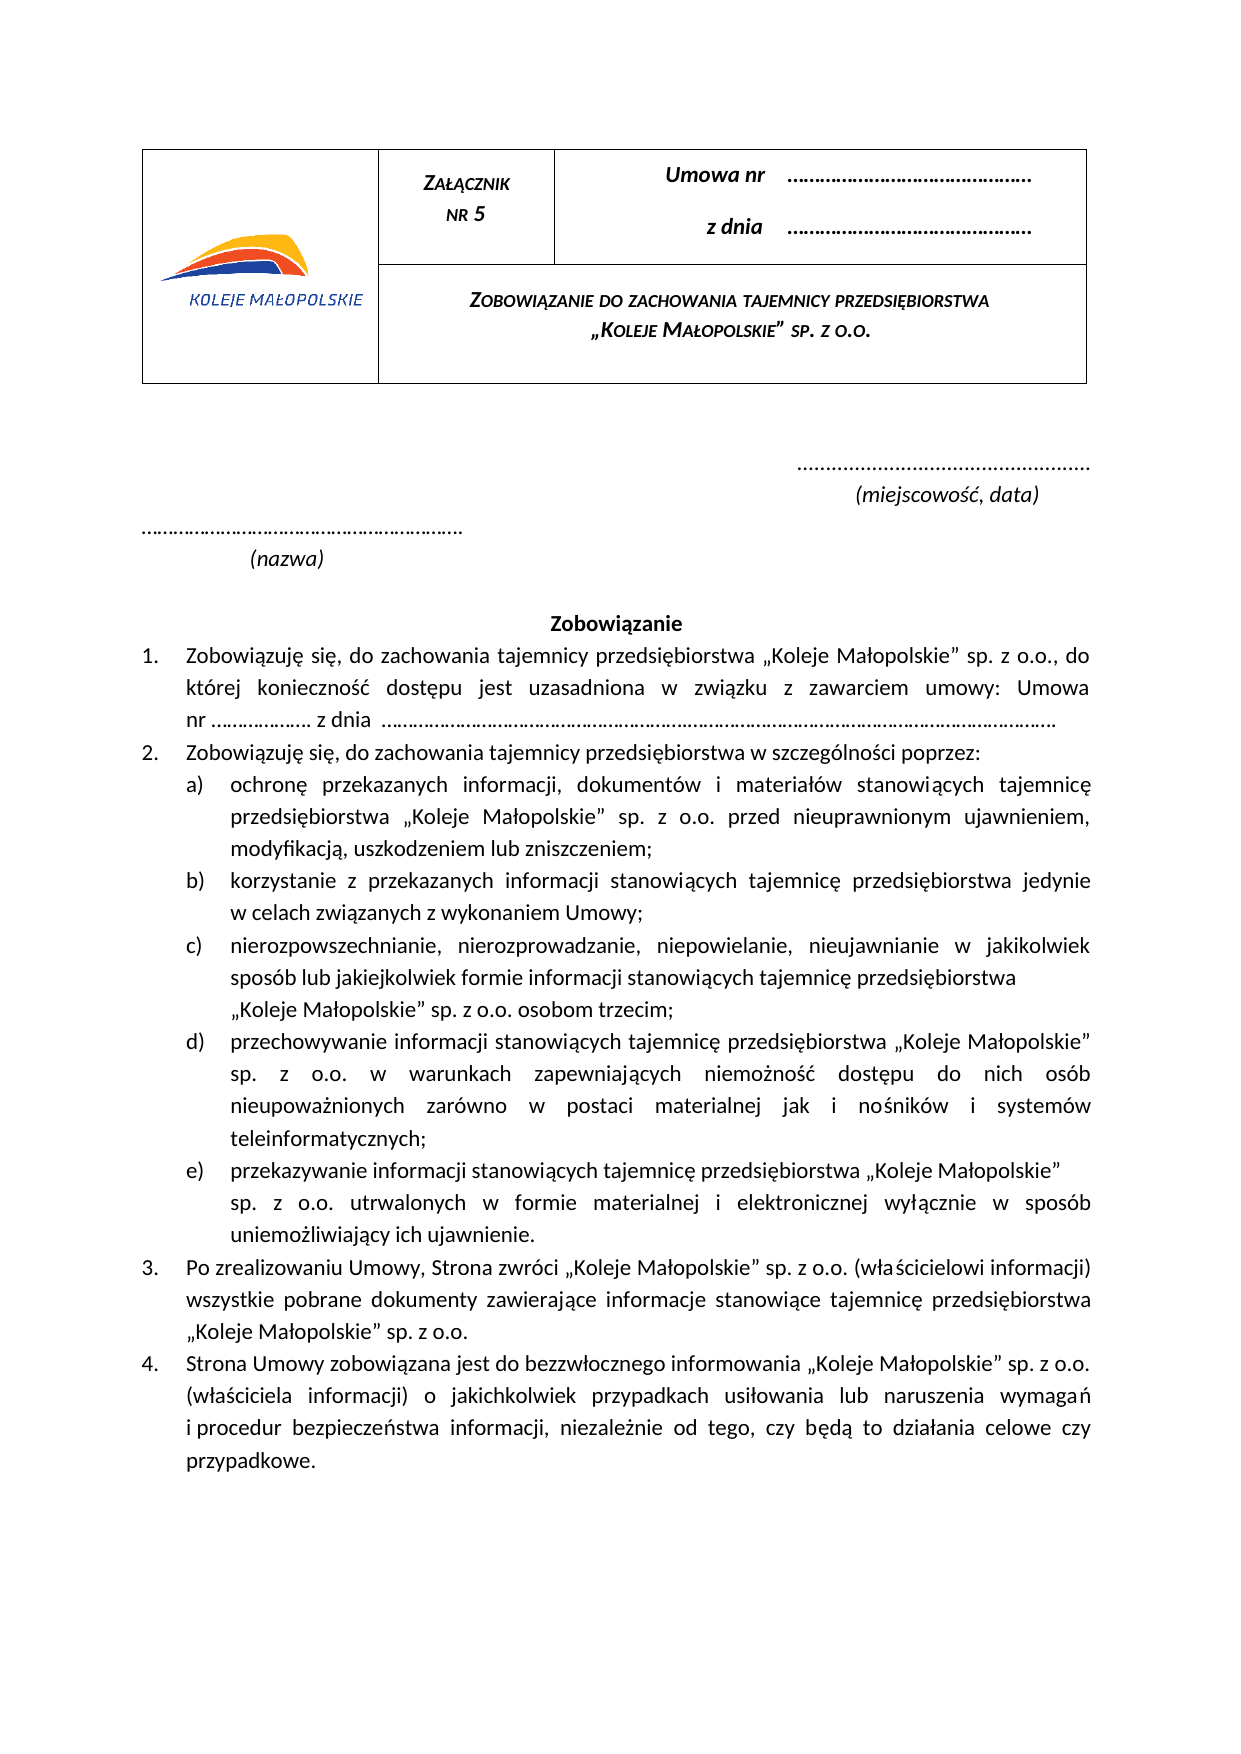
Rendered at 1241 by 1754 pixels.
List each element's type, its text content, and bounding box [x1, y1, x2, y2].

list Zobowiązuję się, do zachowania tajemnicy przedsiębiorstwa „Koleje Małopolskie” sp. z o.o., do której konieczność dostępu jest uzasadniona w związku z zawarciem umowy: Umowa nr ………………. z dnia ………………………………………………….……………………………………………………………. [141, 641, 1091, 733]
list ochronę przekazanych informacji, dokumentów i materiałów stanowiących tajemnicę przedsiębiorstwa „Koleje Małopolskie” sp. z o.o. przed nieuprawnionym ujawnieniem, modyfikacją, uszkodzeniem lub zniszczeniem; [186, 770, 1091, 862]
list korzystanie z przekazanych informacji stanowiących tajemnicę przedsiębiorstwa jedynie w celach związanych z wykonaniem Umowy; [186, 866, 1091, 927]
table_header ……………………………………… [776, 150, 1086, 207]
table_header Załącznik nr 5 [379, 150, 554, 264]
text ................................................... [141, 448, 1091, 476]
text Zobowiązanie [141, 609, 1091, 637]
list Po zrealizowaniu Umowy, Strona zwróci „Koleje Małopolskie” sp. z o.o. (właścicielowi informacji) wszystkie pobrane dokumenty zawierające informacje stanowiące tajemnicę przedsiębiorstwa „Koleje Małopolskie” sp. z o.o. [141, 1253, 1091, 1345]
list nierozpowszechnianie, nierozprowadzanie, niepowielanie, nieujawnianie w jakikolwiek sposób lub jakiejkolwiek formie informacji stanowiących tajemnicę przedsiębiorstwa „Koleje Małopolskie” sp. z o.o. osobom trzecim; [186, 931, 1091, 1023]
list Strona Umowy zobowiązana jest do bezzwłocznego informowania „Koleje Małopolskie” sp. z o.o. (właściciela informacji) o jakichkolwiek przypadkach usiłowania lub naruszenia wymagań i procedur bezpieczeństwa informacji, niezależnie od tego, czy będą to działania celowe czy przypadkowe. [141, 1349, 1091, 1474]
table_cell z dnia [555, 207, 776, 264]
table_cell ……………………………………… [776, 207, 1086, 264]
list Zobowiązuję się, do zachowania tajemnicy przedsiębiorstwa w szczególności poprzez: [141, 738, 1091, 766]
text ……………………………………………………. [141, 512, 1091, 540]
table_cell Zobowiązanie do zachowania tajemnicy przedsiębiorstwa „Koleje Małopolskie” sp. z o.o. [379, 265, 1086, 382]
table_header [143, 150, 378, 382]
text (miejscowość, data) [731, 480, 1091, 508]
text (nazwa) [141, 544, 1091, 572]
list przechowywanie informacji stanowiących tajemnicę przedsiębiorstwa „Koleje Małopolskie” sp. z o.o. w warunkach zapewniających niemożność dostępu do nich osób nieupoważnionych zarówno w postaci materialnej jak i nośników i systemów teleinformatycznych; [186, 1027, 1091, 1152]
table_header Umowa nr [555, 150, 776, 207]
list przekazywanie informacji stanowiących tajemnicę przedsiębiorstwa „Koleje Małopolskie” sp. z o.o. utrwalonych w formie materialnej i elektronicznej wyłącznie w sposób uniemożliwiający ich ujawnienie. [186, 1156, 1091, 1248]
